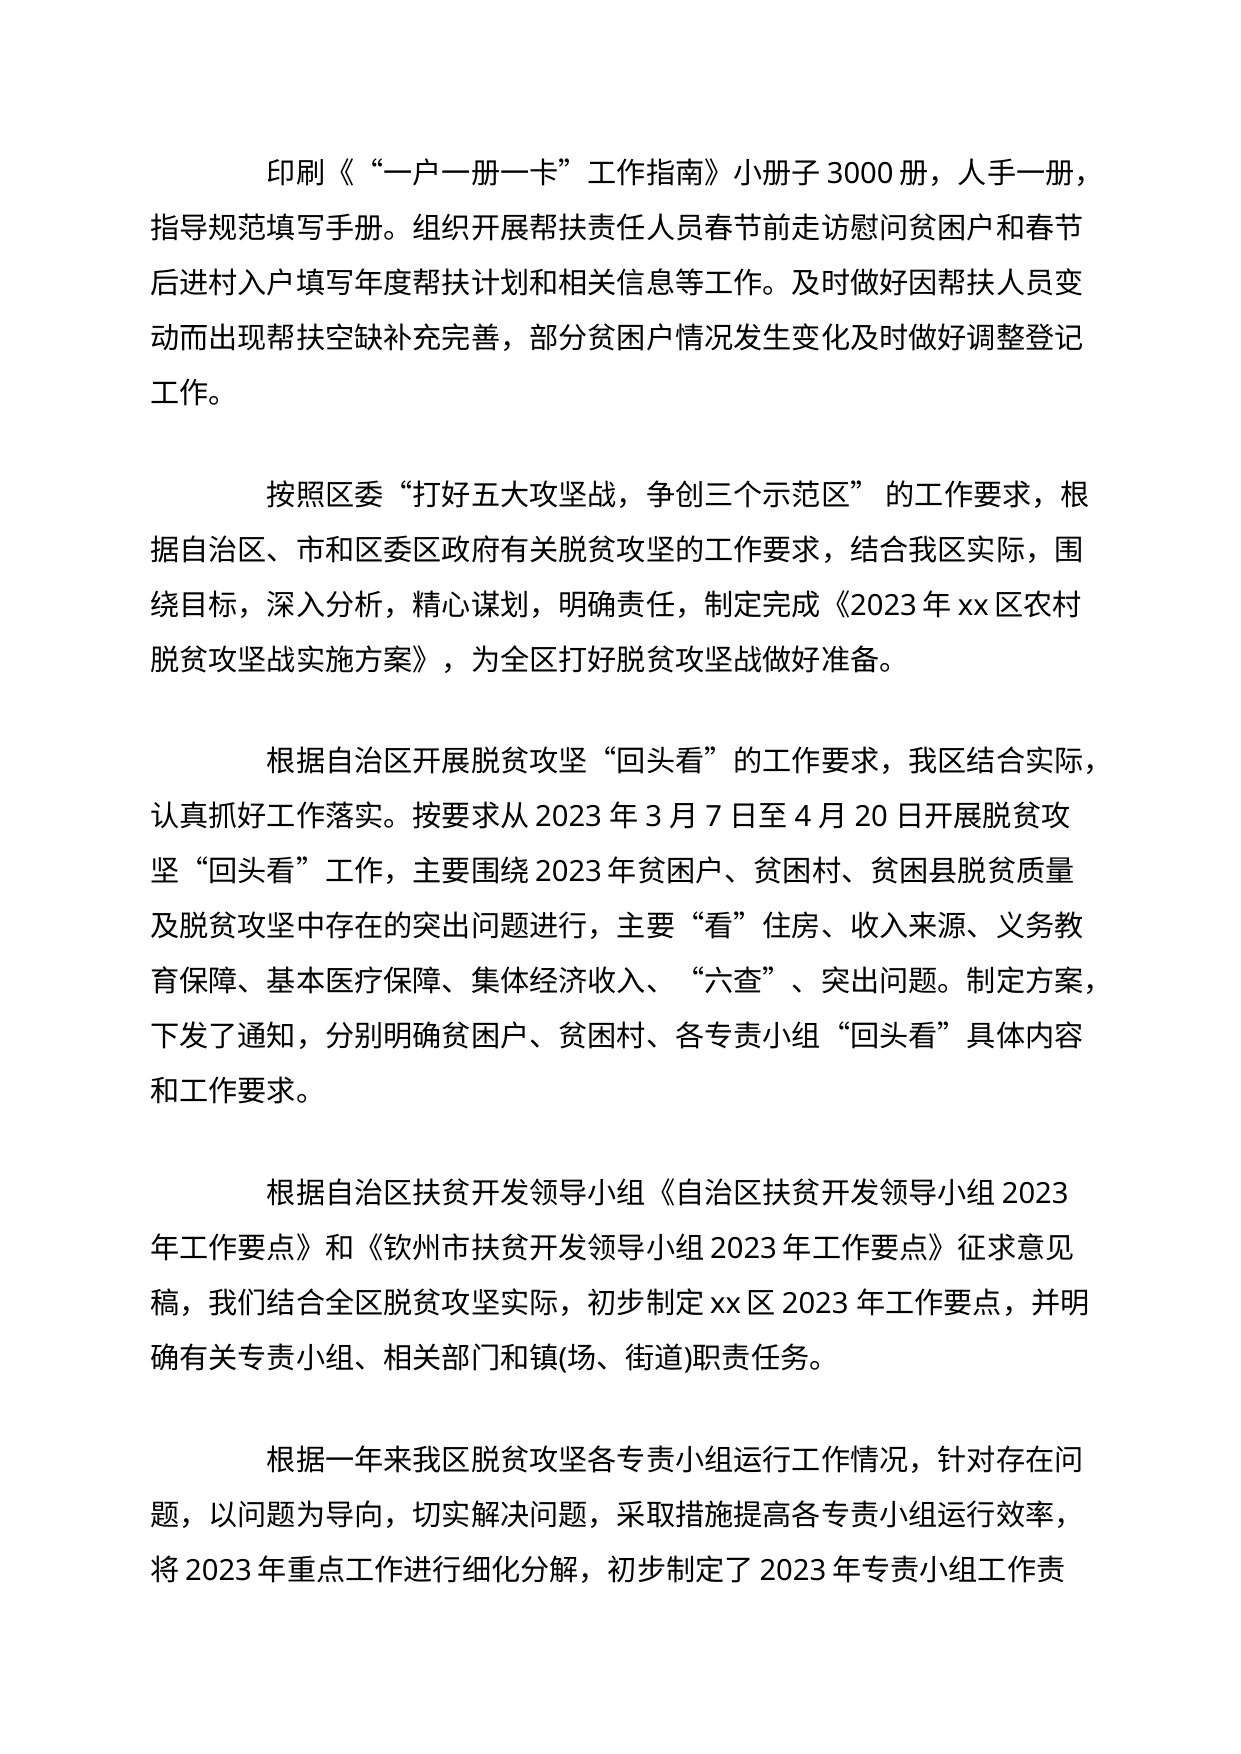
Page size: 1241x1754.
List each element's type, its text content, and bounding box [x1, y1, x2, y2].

text 印刷《“一户一册一卡”工作指南》小册子3000册，人手一册，指导规范填写手册。组织开展帮扶责任人员春节前走访慰问贫困户和春节后进村入户填写年度帮扶计划和相关信息等工作。及时做好因帮扶人员变动而出现帮扶空缺补充完善，部分贫困户情况发生变化及时做好调整登记工作。 [150, 150, 1090, 412]
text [150, 1436, 1090, 1588]
text 根据自治区开展脱贫攻坚“回头看”的工作要求，我区结合实际，认真抓好工作落实。按要求从2023 年 3 月 7 日至 4 月 20 日开展脱贫攻坚“回头看”工作，主要围绕2023年贫困户、贫困村、贫困县脱贫质量及脱贫攻坚中存在的突出问题进行，主要“看”住房、收入来源、义务教育保障、基本医疗保障、集体经济收入、“六查”、突出问题。制定方案，下发了通知，分别明确贫困户、贫困村、各专责小组“回头看”具体内容和工作要求。 [150, 738, 1090, 1110]
text 根据自治区扶贫开发领导小组《自治区扶贫开发领导小组2023年工作要点》和《钦州市扶贫开发领导小组2023年工作要点》征求意见稿，我们结合全区脱贫攻坚实际，初步制定xx区2023 年工作要点，并明确有关专责小组、相关部门和镇(场、街道)职责任务。 [150, 1169, 1090, 1377]
text 按照区委“打好五大攻坚战，争创三个示范区” 的工作要求，根据自治区、市和区委区政府有关脱贫攻坚的工作要求，结合我区实际，围绕目标，深入分析，精心谋划，明确责任，制定完成《2023年xx区农村脱贫攻坚战实施方案》，为全区打好脱贫攻坚战做好准备。 [150, 471, 1090, 678]
